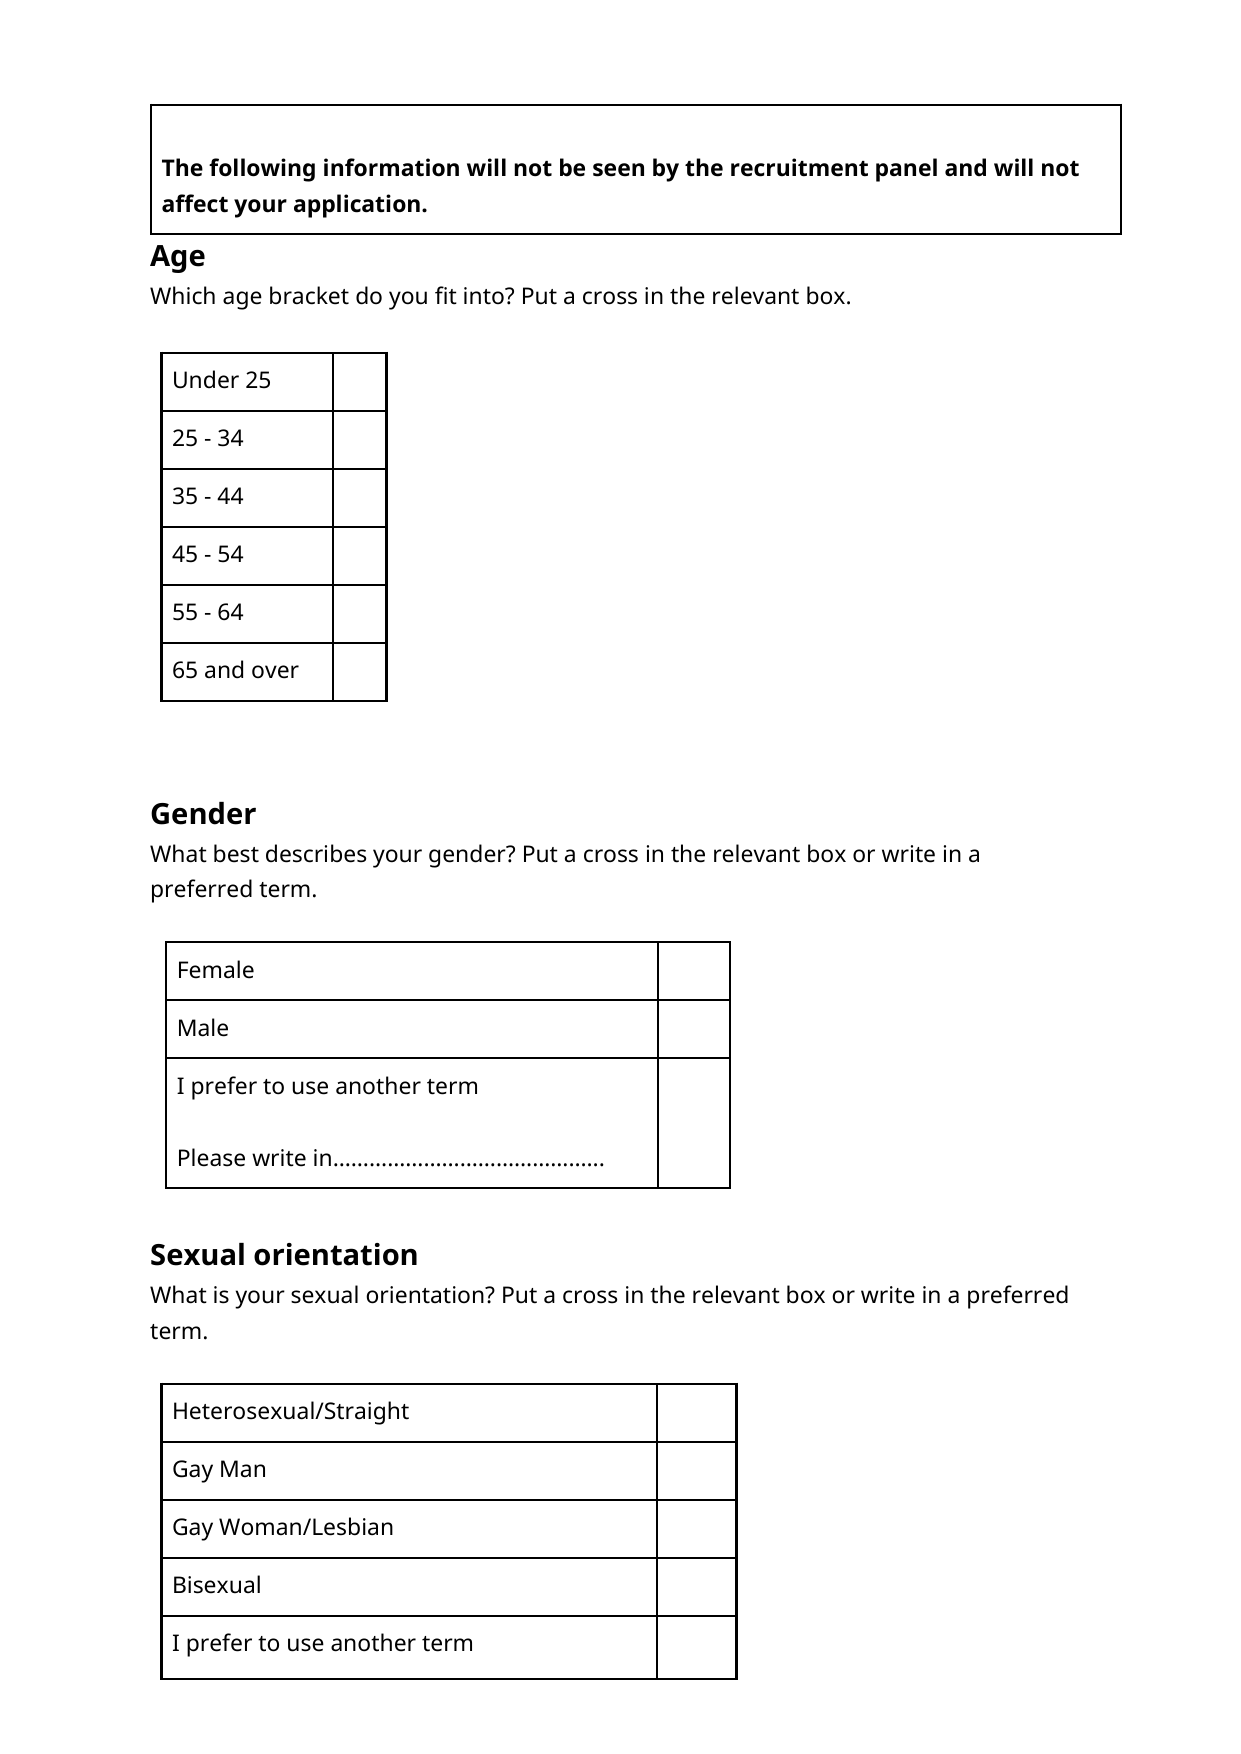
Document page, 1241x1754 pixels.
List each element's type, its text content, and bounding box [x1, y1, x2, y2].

table_cell Bisexual [163, 1559, 656, 1615]
text Sexual orientation What is your sexual orientation? Put a cross in the relevant box or write in a preferred term. [150, 1235, 1090, 1378]
table_cell Gay Man [163, 1443, 656, 1499]
table_header [658, 1385, 735, 1441]
table_cell I prefer to use another term Please write in……………………………………... [167, 1059, 657, 1187]
table_header Heterosexual/Straight [163, 1385, 656, 1441]
table_cell [659, 1001, 729, 1057]
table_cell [163, 1617, 656, 1678]
table_header Under 25 [163, 354, 332, 410]
table_cell [658, 1443, 735, 1499]
table_cell Gay Woman/Lesbian [163, 1501, 656, 1557]
table_cell [334, 412, 385, 468]
table_cell 35 - 44 [163, 470, 332, 526]
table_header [152, 106, 1120, 233]
table_cell Male [167, 1001, 657, 1057]
table_header Female [167, 943, 657, 999]
table_cell [334, 528, 385, 584]
table_cell [658, 1617, 735, 1678]
table_cell 25 - 34 [163, 412, 332, 468]
table_cell [334, 644, 385, 700]
table_cell 45 - 54 [163, 528, 332, 584]
table_header [659, 943, 729, 999]
table_cell [658, 1501, 735, 1557]
table_cell 65 and over [163, 644, 332, 700]
table_header [334, 354, 385, 410]
text Age Which age bracket do you fit into? Put a cross in the relevant box. [150, 235, 1090, 311]
table_cell 55 - 64 [163, 586, 332, 642]
table_cell [334, 470, 385, 526]
table_cell [658, 1559, 735, 1615]
text Gender What best describes your gender? Put a cross in the relevant box or write in a preferred term. [150, 793, 1090, 937]
table_cell [334, 586, 385, 642]
table_cell [659, 1059, 729, 1187]
